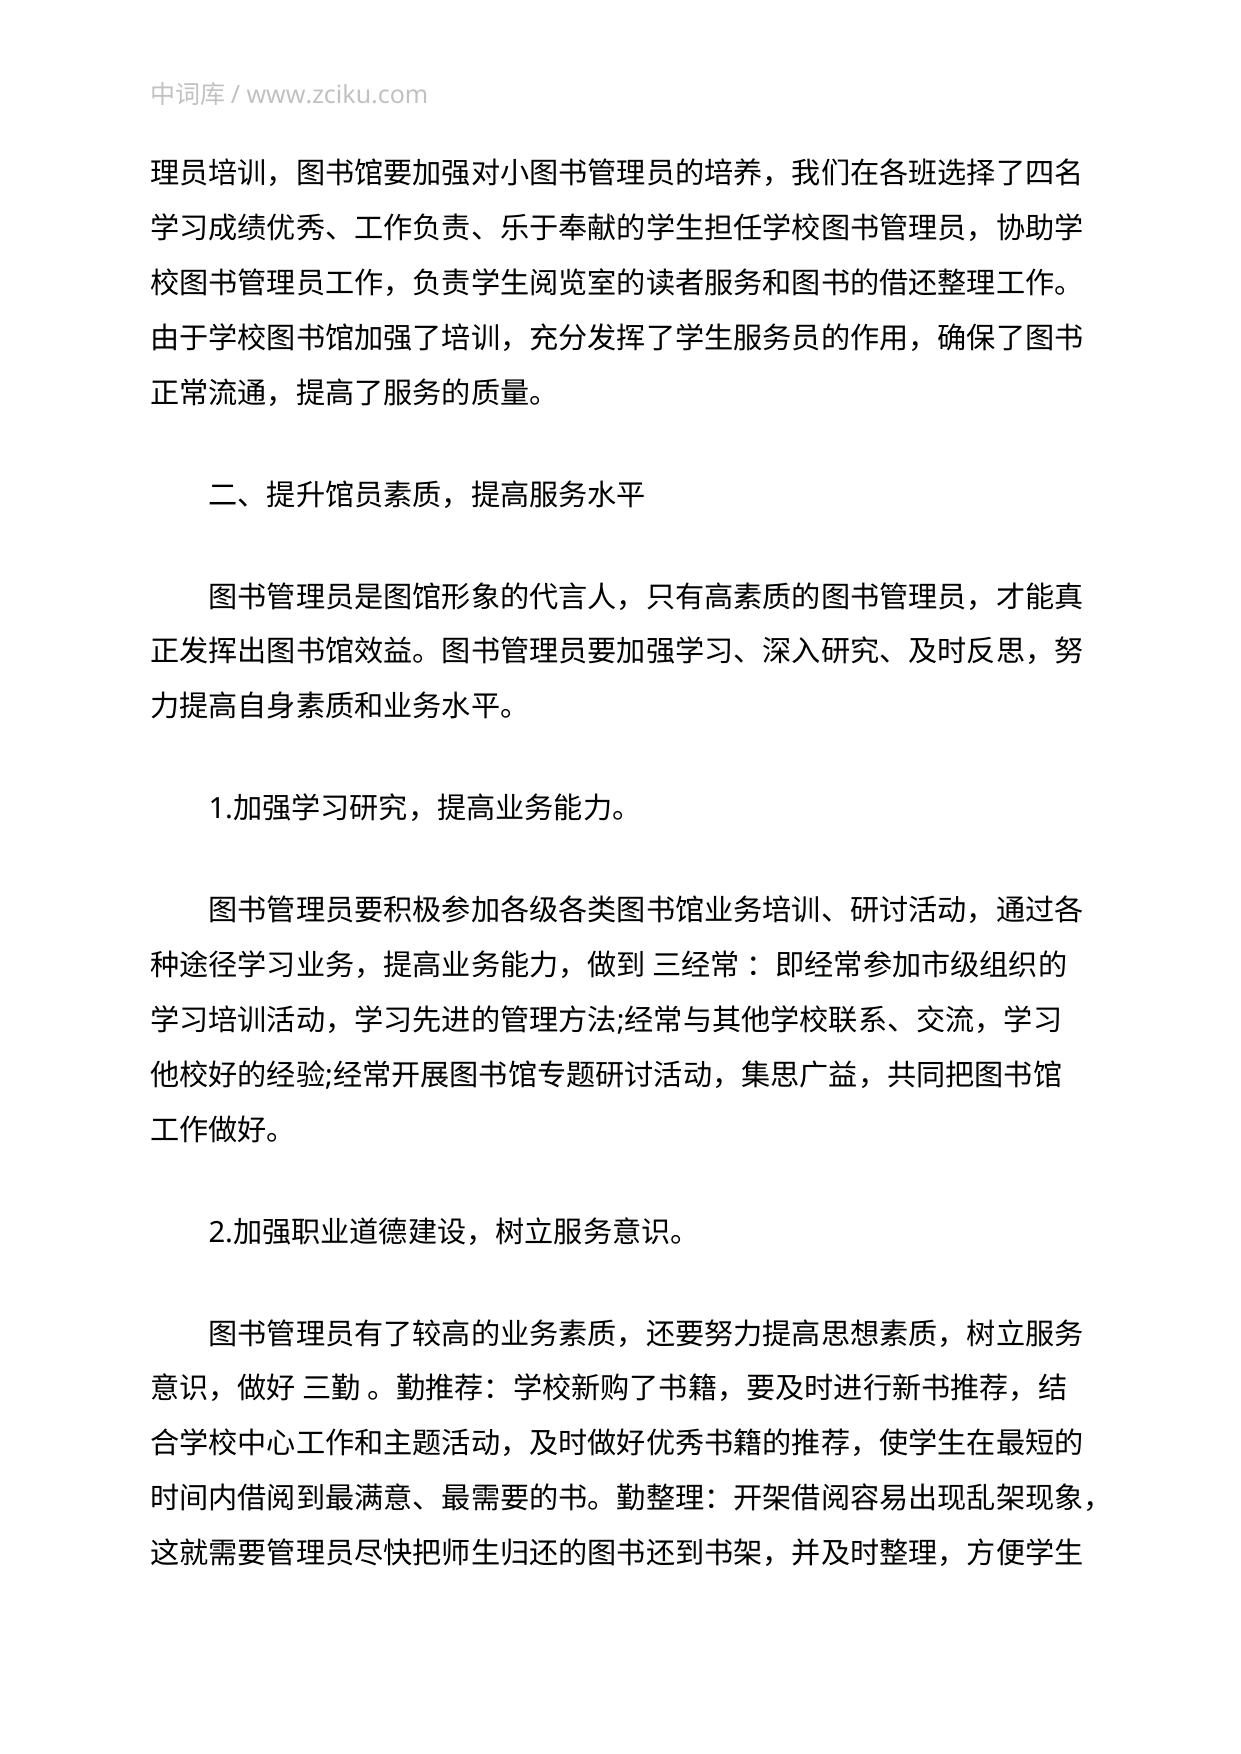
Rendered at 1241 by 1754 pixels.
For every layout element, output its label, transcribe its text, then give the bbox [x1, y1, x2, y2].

text 图书管理员要积极参加各级各类图书馆业务培训、研讨活动，通过各种途径学习业务，提高业务能力，做到 三经常 ：即经常参加市级组织的学习培训活动，学习先进的管理方法;经常与其他学校联系、交流，学习他校好的经验;经常开展图书馆专题研讨活动，集思广益，共同把图书馆工作做好。 [150, 887, 1090, 1149]
text 图书管理员是图馆形象的代言人，只有高素质的图书管理员，才能真正发挥出图书馆效益。图书管理员要加强学习、深入研究、及时反思，努力提高自身素质和业务水平。 [150, 573, 1090, 725]
text 2.加强职业道德建设，树立服务意识。 [150, 1208, 1090, 1251]
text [150, 1310, 1090, 1572]
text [150, 150, 1090, 412]
text 二、提升馆员素质，提高服务水平 [150, 471, 1090, 514]
text 1.加强学习研究，提高业务能力。 [150, 785, 1090, 827]
